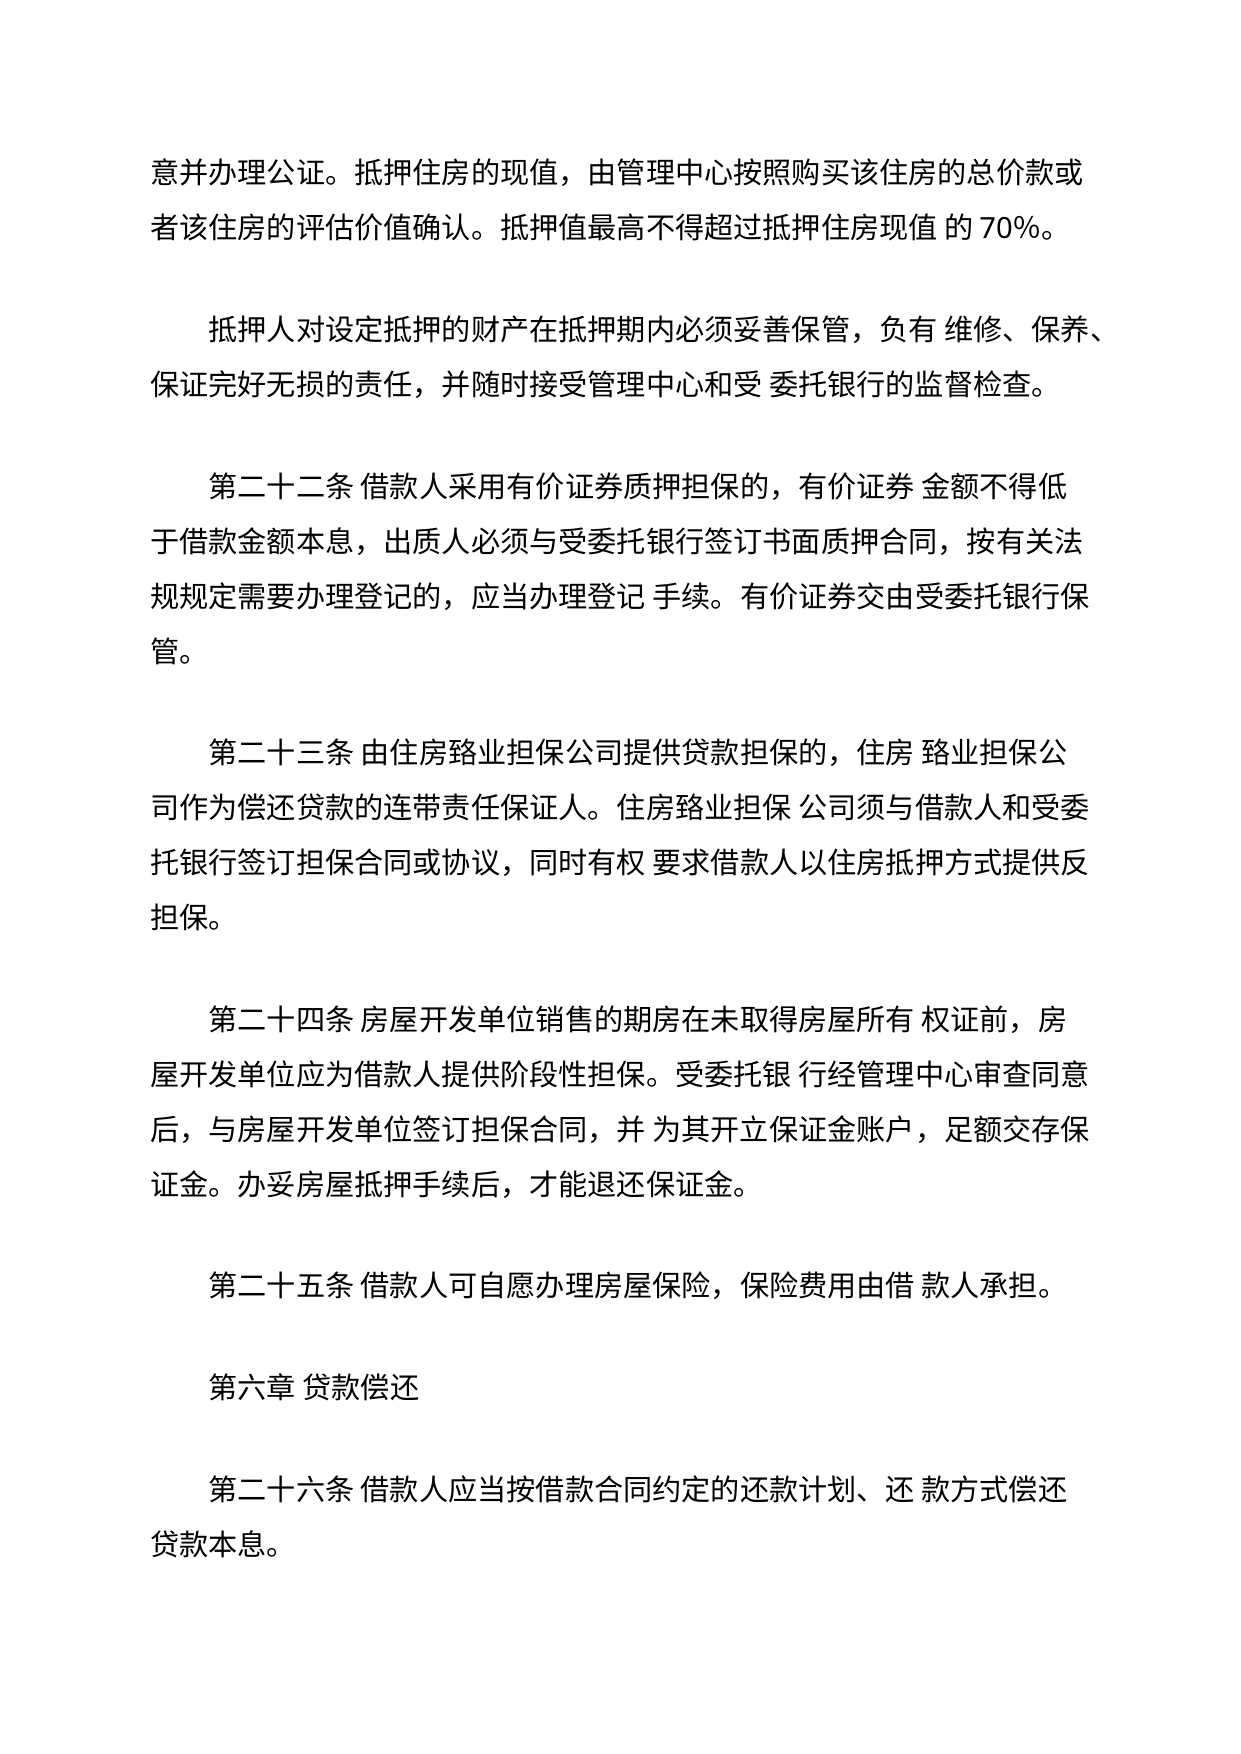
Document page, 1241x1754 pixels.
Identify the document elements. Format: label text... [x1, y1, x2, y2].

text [150, 150, 1090, 247]
text 第二十三条 由住房臵业担保公司提供贷款担保的，住房 臵业担保公司作为偿还贷款的连带责任保证人。住房臵业担保 公司须与借款人和受委托银行签订担保合同或协议，同时有权 要求借款人以住房抵押方式提供反担保。 [150, 730, 1090, 937]
text 第二十五条 借款人可自愿办理房屋保险，保险费用由借 款人承担。 [150, 1263, 1090, 1305]
text 抵押人对设定抵押的财产在抵押期内必须妥善保管，负有 维修、保养、保证完好无损的责任，并随时接受管理中心和受 委托银行的监督检查。 [150, 307, 1090, 404]
text 第二十四条 房屋开发单位销售的期房在未取得房屋所有 权证前，房屋开发单位应为借款人提供阶段性担保。受委托银 行经管理中心审查同意后，与房屋开发单位签订担保合同，并 为其开立保证金账户，足额交存保证金。办妥房屋抵押手续后，才能退还保证金。 [150, 996, 1090, 1203]
text 第二十六条 借款人应当按借款合同约定的还款计划、还 款方式偿还贷款本息。 [150, 1466, 1090, 1564]
text 第六章 贷款偿还 [150, 1365, 1090, 1407]
text 第二十二条 借款人采用有价证券质押担保的，有价证券 金额不得低于借款金额本息，出质人必须与受委托银行签订书面质押合同，按有关法规规定需要办理登记的，应当办理登记 手续。有价证券交由受委托银行保管。 [150, 463, 1090, 671]
